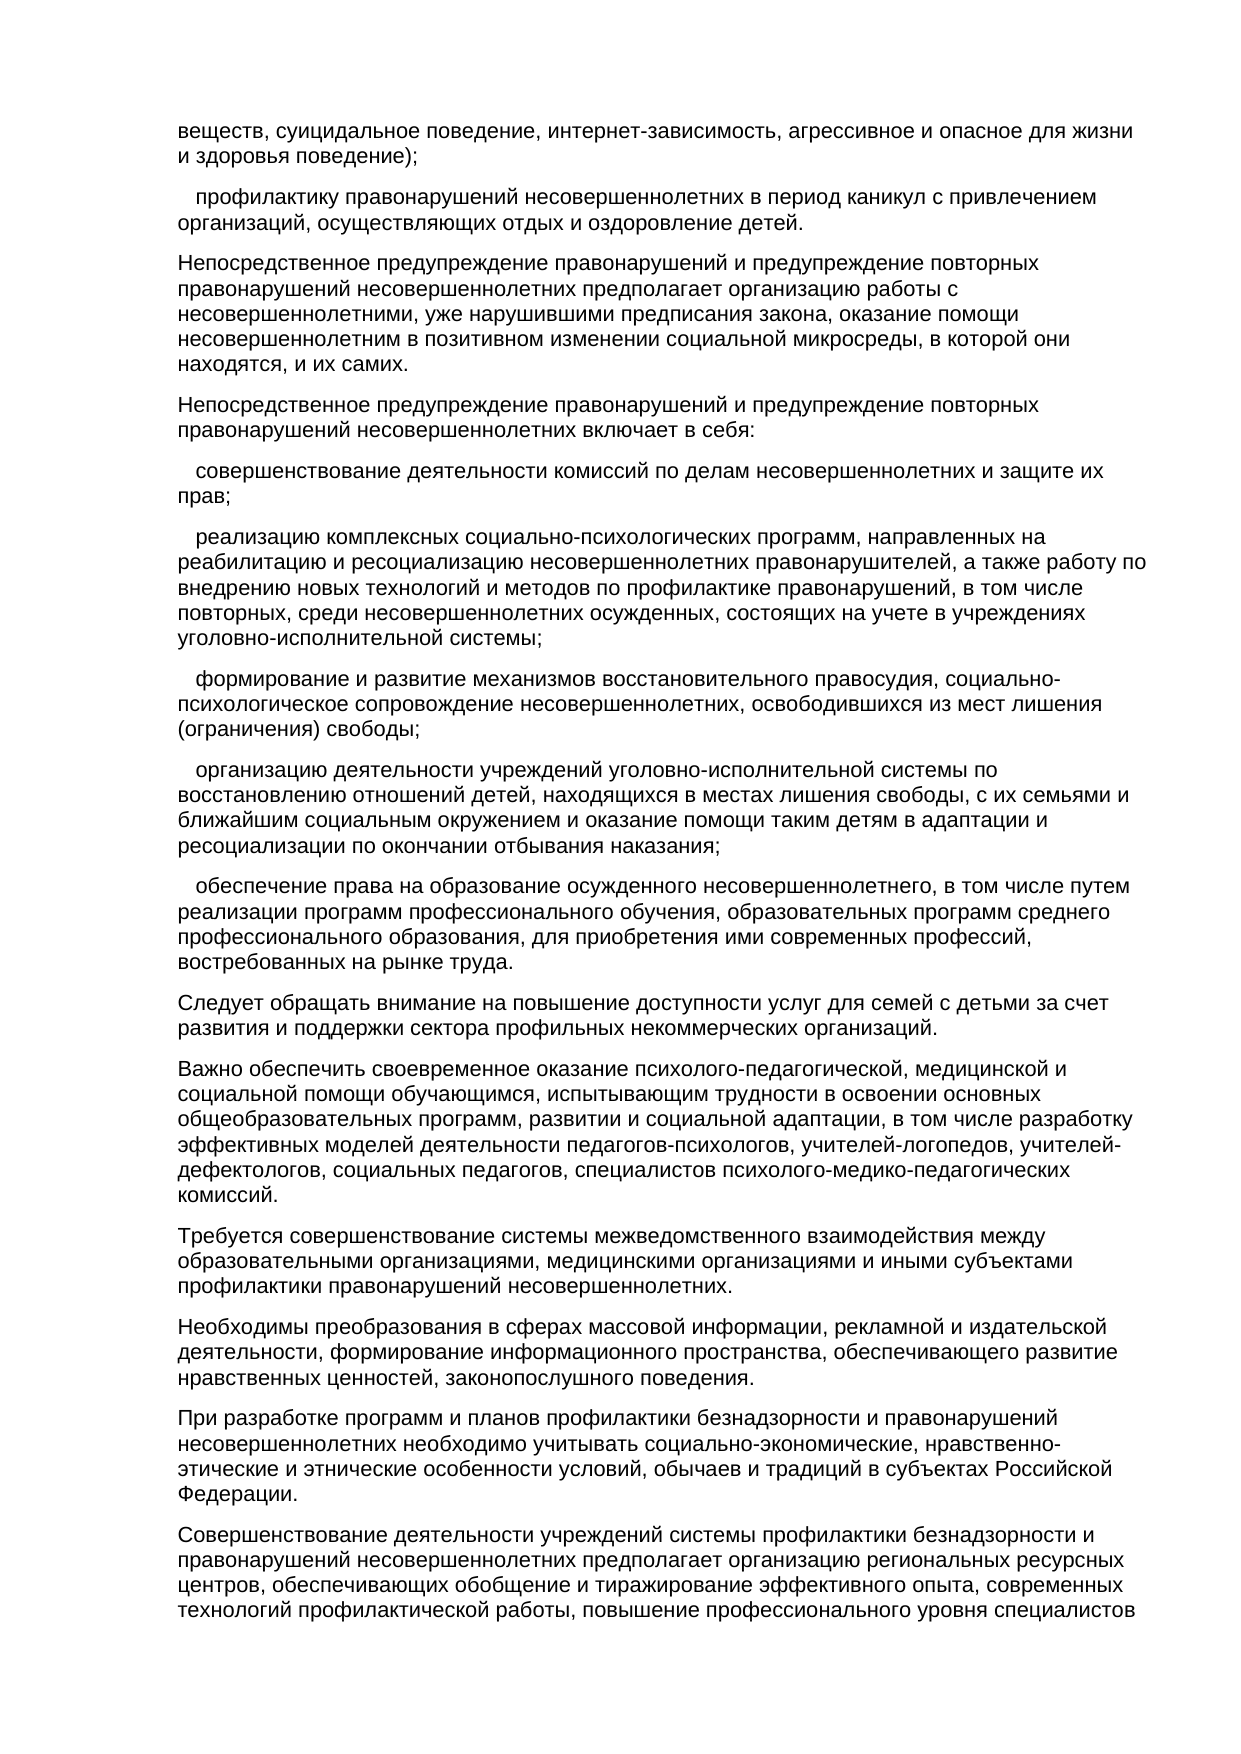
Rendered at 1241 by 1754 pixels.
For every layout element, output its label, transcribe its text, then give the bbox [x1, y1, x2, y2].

text Необходимы преобразования в сферах массовой информации, рекламной и издательской деятельности, формирование информационного пространства, обеспечивающего развитие нравственных ценностей, законопослушного поведения. [177, 1314, 1152, 1389]
text реализацию комплексных социально-психологических программ, направленных на реабилитацию и ресоциализацию несовершеннолетних правонарушителей, а также работу по внедрению новых технологий и методов по профилактике правонарушений, в том числе повторных, среди несовершеннолетних осужденных, состоящих на учете в учреждениях уголовно-исполнительной системы; [177, 524, 1152, 650]
text Важно обеспечить своевременное оказание психолого-педагогической, медицинской и социальной помощи обучающимся, испытывающим трудности в освоении основных общеобразовательных программ, развитии и социальной адаптации, в том числе разработку эффективных моделей деятельности педагогов-психологов, учителей-логопедов, учителей-дефектологов, социальных педагогов, специалистов психолого-медико-педагогических комиссий. [177, 1056, 1152, 1207]
text совершенствование деятельности комиссий по делам несовершеннолетних и защите их прав; [177, 458, 1152, 508]
text Требуется совершенствование системы межведомственного взаимодействия между образовательными организациями, медицинскими организациями и иными субъектами профилактики правонарушений несовершеннолетних. [177, 1223, 1152, 1298]
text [177, 1522, 1152, 1622]
text Непосредственное предупреждение правонарушений и предупреждение повторных правонарушений несовершеннолетних предполагает организацию работы с несовершеннолетними, уже нарушившими предписания закона, оказание помощи несовершеннолетним в позитивном изменении социальной микросреды, в которой они находятся, и их самих. [177, 250, 1152, 376]
text профилактику правонарушений несовершеннолетних в период каникул с привлечением организаций, осуществляющих отдых и оздоровление детей. [177, 184, 1152, 234]
text организацию деятельности учреждений уголовно-исполнительной системы по восстановлению отношений детей, находящихся в местах лишения свободы, с их семьями и ближайшим социальным окружением и оказание помощи таким детям в адаптации и ресоциализации по окончании отбывания наказания; [177, 757, 1152, 858]
text Следует обращать внимание на повышение доступности услуг для семей с детьми за счет развития и поддержки сектора профильных некоммерческих организаций. [177, 990, 1152, 1040]
text обеспечение права на образование осужденного несовершеннолетнего, в том числе путем реализации программ профессионального обучения, образовательных программ среднего профессионального образования, для приобретения ими современных профессий, востребованных на рынке труда. [177, 873, 1152, 974]
text Непосредственное предупреждение правонарушений и предупреждение повторных правонарушений несовершеннолетних включает в себя: [177, 392, 1152, 442]
text формирование и развитие механизмов восстановительного правосудия, социально-психологическое сопровождение несовершеннолетних, освободившихся из мест лишения (ограничения) свободы; [177, 666, 1152, 741]
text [177, 118, 1152, 168]
text При разработке программ и планов профилактики безнадзорности и правонарушений несовершеннолетних необходимо учитывать социально-экономические, нравственно-этические и этнические особенности условий, обычаев и традиций в субъектах Российской Федерации. [177, 1405, 1152, 1506]
